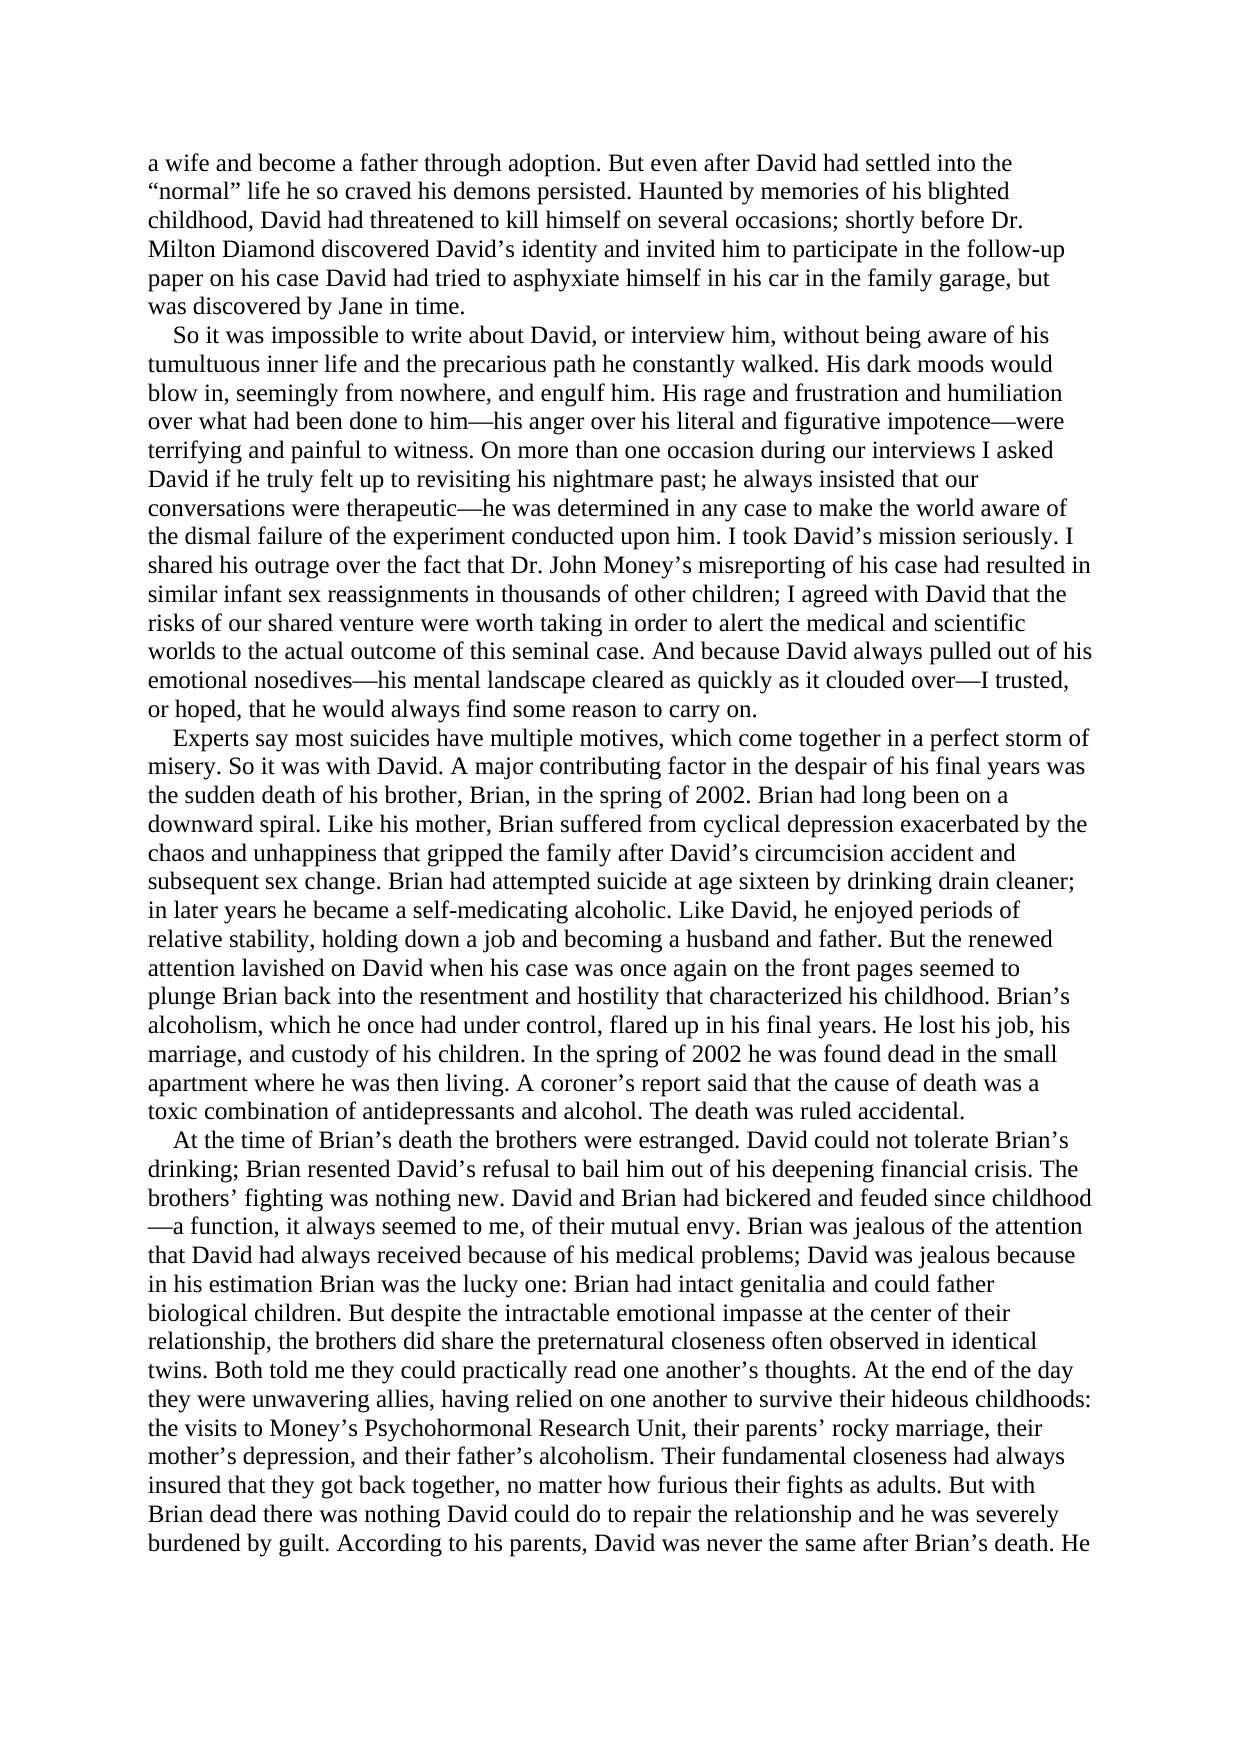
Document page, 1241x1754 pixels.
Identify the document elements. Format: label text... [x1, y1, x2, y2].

text Experts say most suicides have multiple motives, which come together in a perfect storm of misery. So it was with David. A major contributing factor in the despair of his final years was the sudden death of his brother, Brian, in the spring of 2002. Brian had long been on a downward spiral. Like his mother, Brian suffered from cyclical depression exacerbated by the chaos and unhappiness that gripped the family after David’s circumcision accident and subsequent sex change. Brian had attempted suicide at age sixteen by drinking drain cleaner; in later years he became a self-medicating alcoholic. Like David, he enjoyed periods of relative stability, holding down a job and becoming a husband and father. But the renewed attention lavished on David when his case was once again on the front pages seemed to plunge Brian back into the resentment and hostility that characterized his childhood. Brian’s alcoholism, which he once had under control, flared up in his final years. He lost his job, his marriage, and custody of his children. In the spring of 2002 he was found dead in the small apartment where he was then living. A coroner’s report said that the cause of death was a toxic combination of antidepressants and alcohol. The death was ruled accidental. [148, 723, 1093, 1125]
text So it was impossible to write about David, or interview him, without being aware of his tumultuous inner life and the precarious path he constantly walked. His dark moods would blow in, seemingly from nowhere, and engulf him. His rage and frustration and humiliation over what had been done to him—his anger over his literal and figurative impotence—were terrifying and painful to witness. On more than one occasion during our interviews I asked David if he truly felt up to revisiting his nightmare past; he always insisted that our conversations were therapeutic—he was determined in any case to make the world aware of the dismal failure of the experiment conducted upon him. I took David’s mission seriously. I shared his outrage over the fact that Dr. John Money’s misreporting of his case had resulted in similar infant sex reassignments in thousands of other children; I agreed with David that the risks of our shared venture were worth taking in order to alert the medical and scientific worlds to the actual outcome of this seminal case. And because David always pulled out of his emotional nosedives—his mental landscape cleared as quickly as it clouded over—I trusted, or hoped, that he would always find some reason to carry on. [148, 320, 1093, 723]
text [148, 1125, 1093, 1556]
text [148, 148, 1093, 320]
